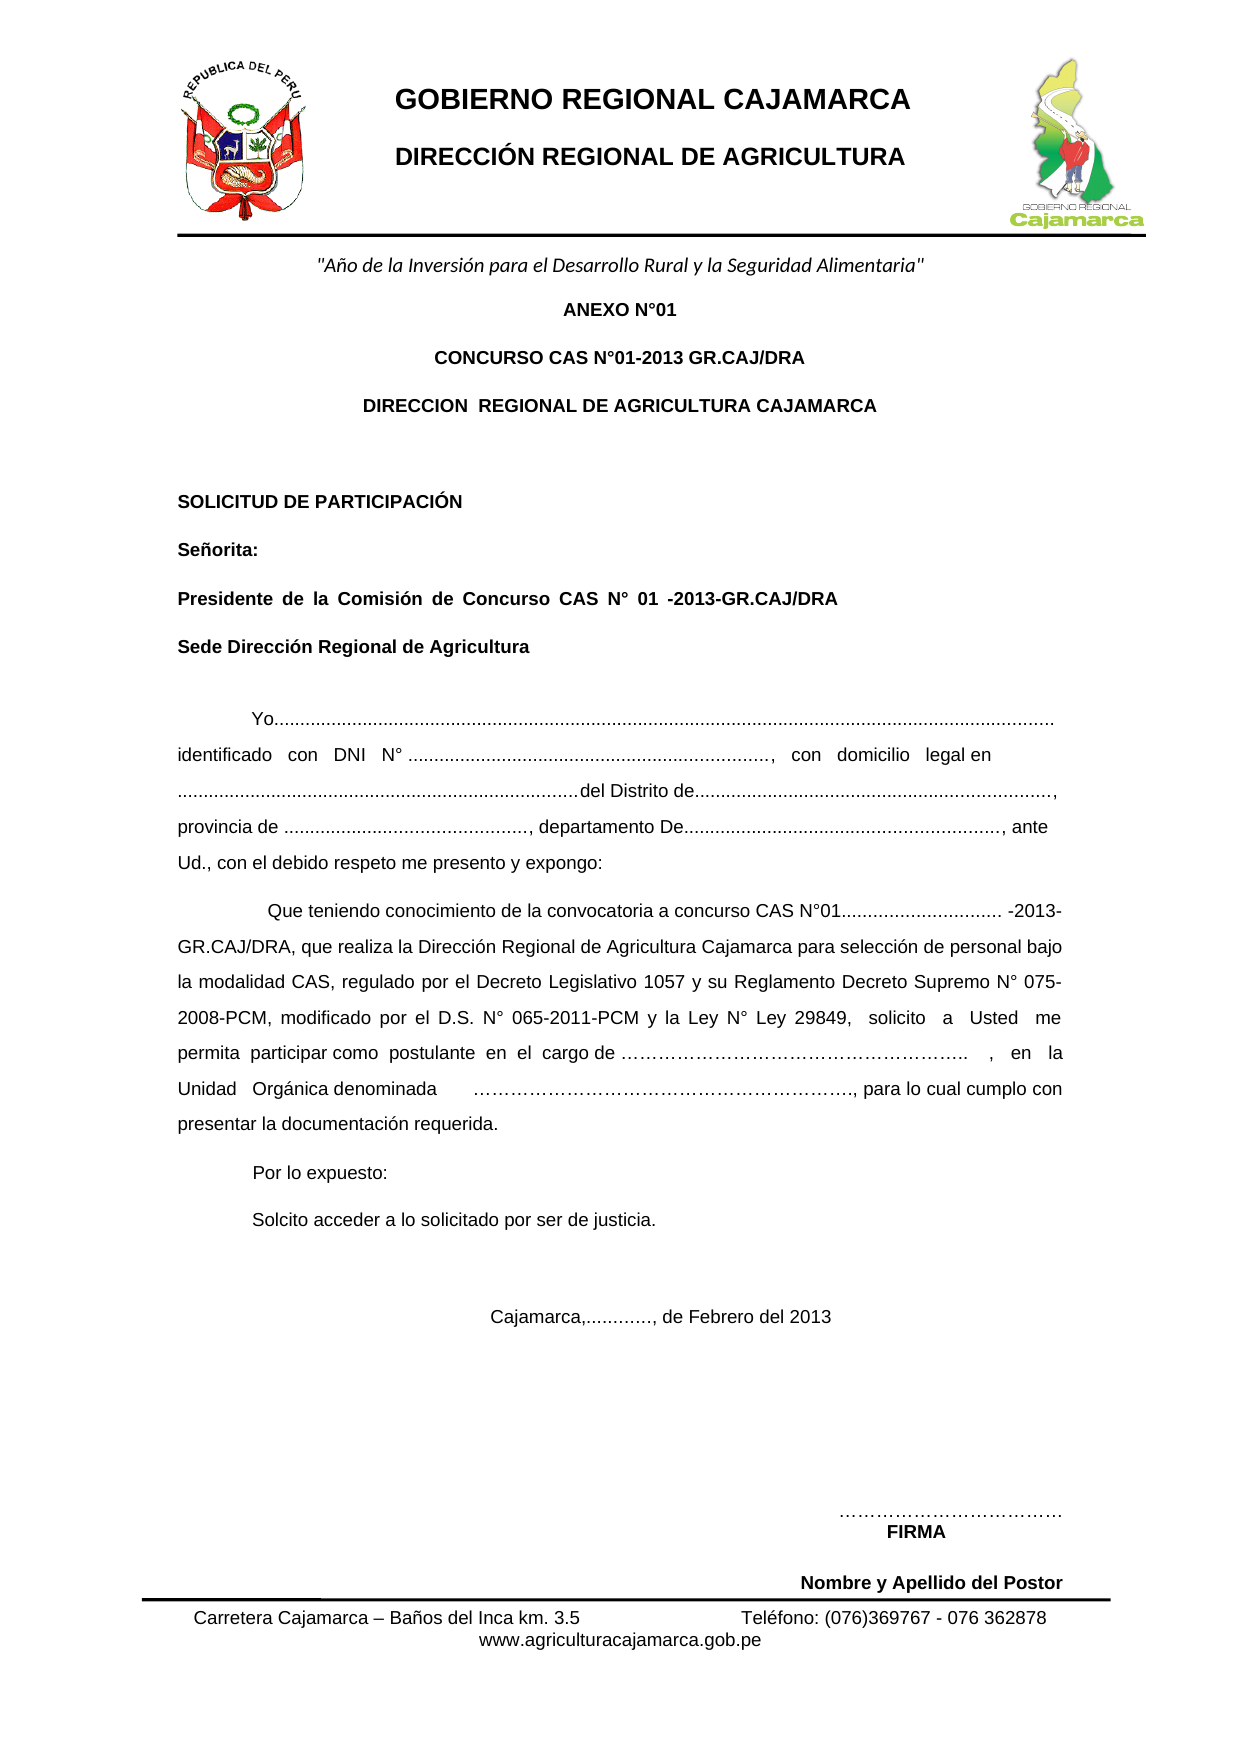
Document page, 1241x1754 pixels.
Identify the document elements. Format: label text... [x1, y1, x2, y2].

text ANEXO N°01 [411, 278, 828, 326]
picture [1010, 56, 1144, 229]
text provincia de , departamento De , ante [177, 805, 1063, 841]
text Presidente de la Comisión de Concurso CAS N° 01 -2013-GR.CAJ/DRA Sede Dirección Regional de Agricultura [177, 566, 839, 663]
text CONCURSO CAS N°01-2013 GR.CAJ/DRA [411, 326, 828, 374]
text del Distrito de , [177, 769, 1063, 805]
text Por lo expuesto: [252, 1161, 1063, 1183]
text Solcito acceder a lo solicitado por ser de justicia. [252, 1209, 1063, 1231]
text DIRECCION REGIONAL DE AGRICULTURA CAJAMARCA [177, 395, 1062, 416]
text Ud., con el debido respeto me presento y expongo: [177, 841, 1063, 877]
text identificado con DNI N° , con domicilio legal en [177, 733, 1063, 769]
text SOLICITUD DE PARTICIPACIÓN [177, 469, 1063, 518]
text GR.CAJ/DRA, que realiza la Dirección Regional de Agricultura Cajamarca para selección de personal bajo la modalidad CAS, regulado por el Decreto Legislativo 1057 y su Reglamento Decreto Supremo N° 075-2008-PCM, modificado por el D.S. N° 065-2011-PCM y la Ley N° Ley 29849, solicito a Usted me permita participar como postulante en el cargo de ……………………………………………….. , en la Unidad Orgánica denominada ……………………………………………………., para lo cual cumplo con presentar la documentación requerida. [177, 925, 1063, 1138]
text Nombre y Apellido del Postor [480, 1572, 1063, 1593]
text Que teniendo conocimiento de la convocatoria a concurso CAS N°01 -2013- [177, 889, 1062, 925]
text FIRMA [480, 1521, 1063, 1543]
picture [177, 54, 309, 224]
text Yo [177, 697, 1057, 733]
text Señorita: [177, 518, 1063, 566]
text Cajamarca,.. , de Febrero del 2013 [480, 1306, 1063, 1327]
text ……………………………… [480, 1500, 1063, 1521]
